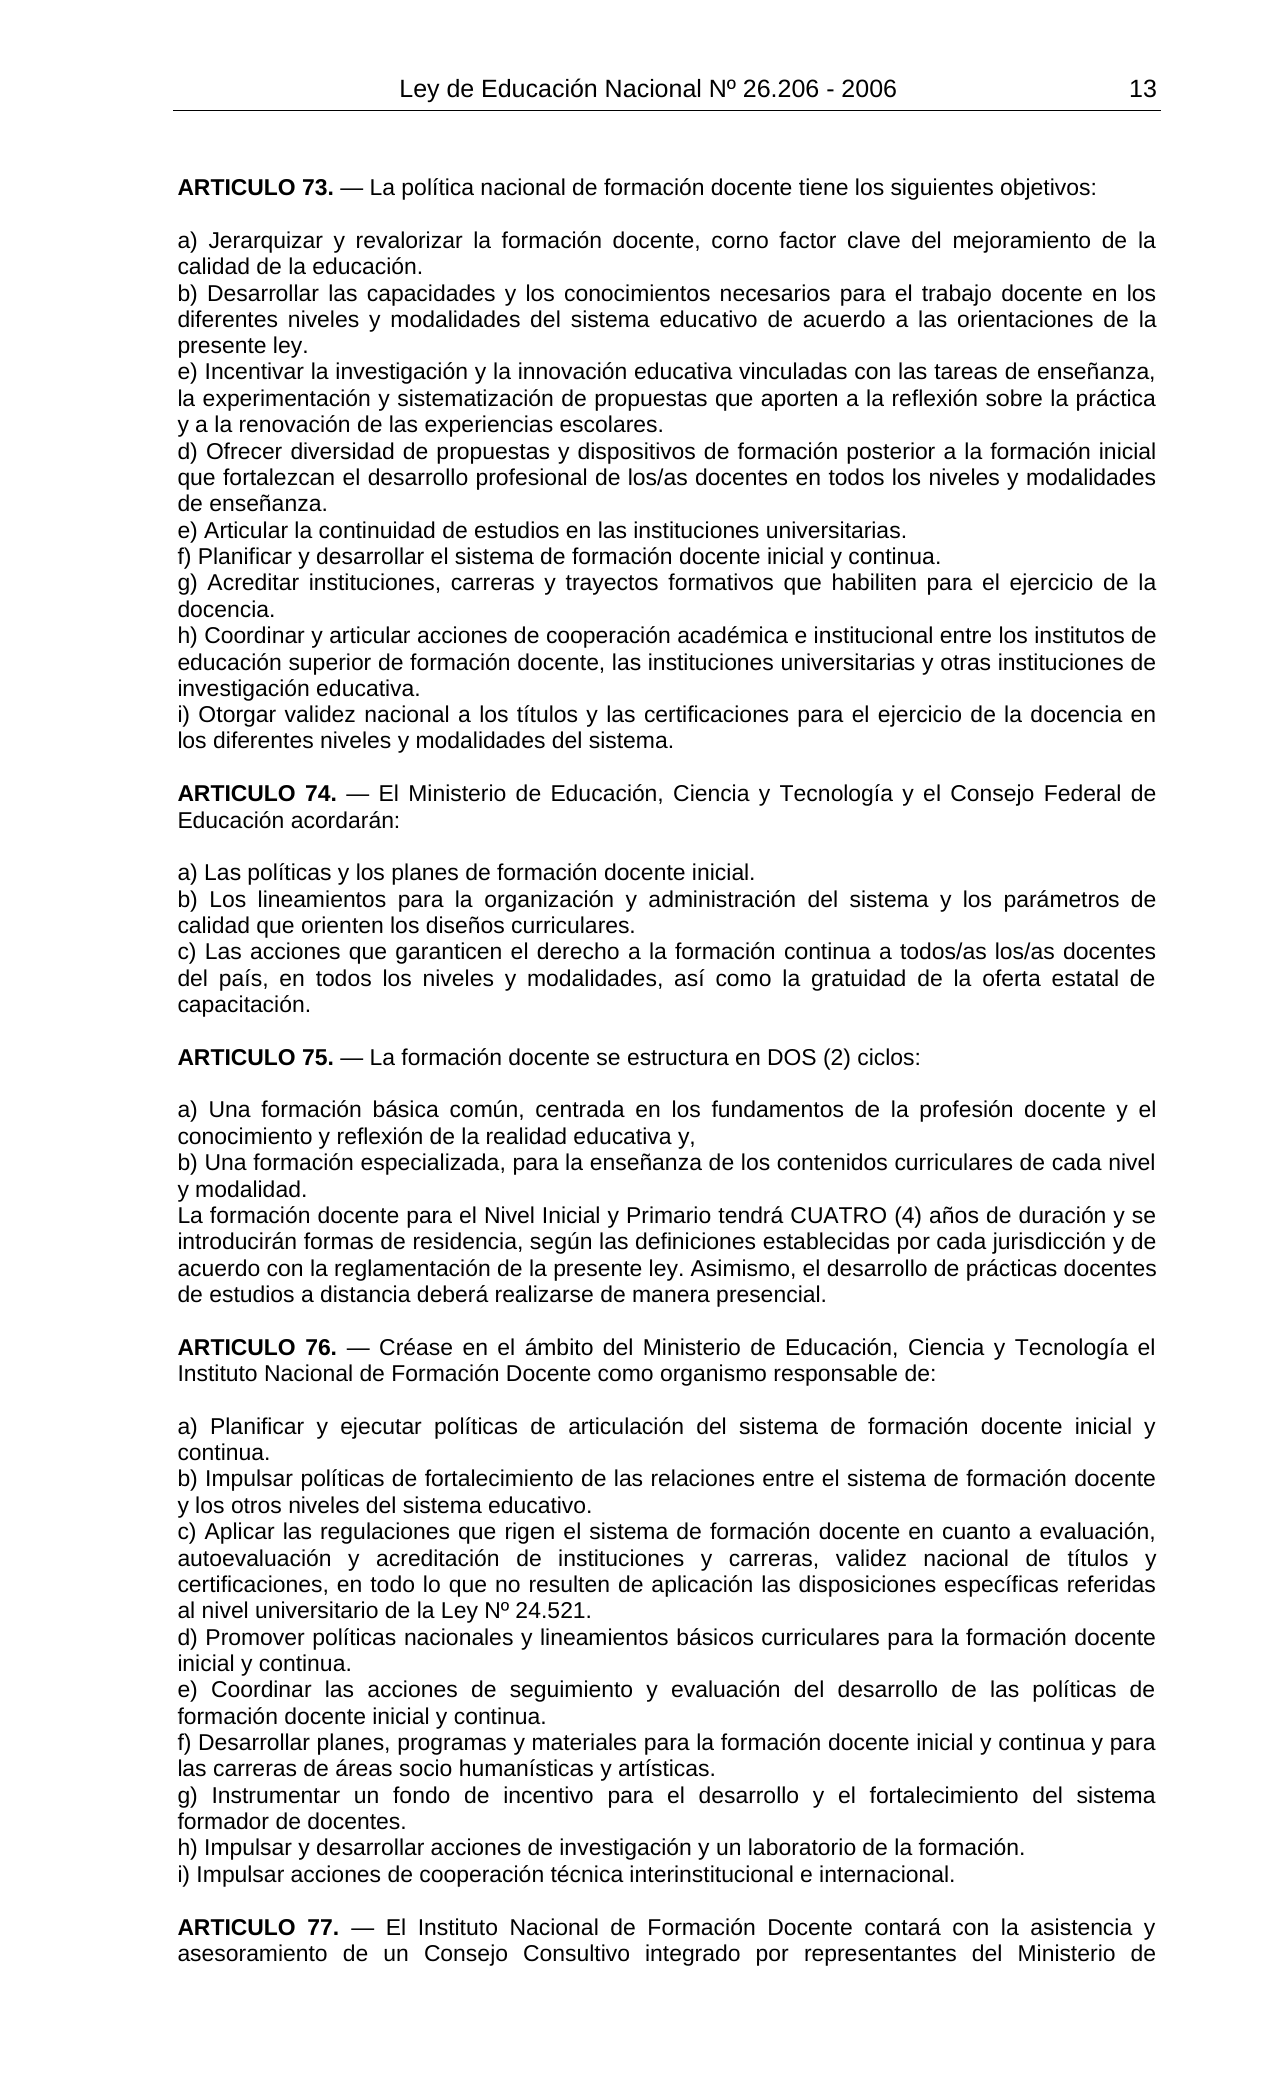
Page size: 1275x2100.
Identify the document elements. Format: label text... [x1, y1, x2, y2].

text a) Las políticas y los planes de formación docente inicial. [177, 859, 1157, 886]
text La formación docente para el Nivel Inicial y Primario tendrá CUATRO (4) años de duración y se introducirán formas de residencia, según las definiciones establecidas por cada jurisdicción y de acuerdo con la reglamentación de la presente ley. Asimismo, el desarrollo de prácticas docentes de estudios a distancia deberá realizarse de manera presencial. [177, 1202, 1157, 1307]
text ARTICULO 73. — La política nacional de formación docente tiene los siguientes objetivos: [177, 174, 1157, 200]
text b) Desarrollar las capacidades y los conocimientos necesarios para el trabajo docente en los diferentes niveles y modalidades del sistema educativo de acuerdo a las orientaciones de la presente ley. [177, 279, 1157, 358]
text c) Aplicar las regulaciones que rigen el sistema de formación docente en cuanto a evaluación, autoevaluación y acreditación de instituciones y carreras, validez nacional de títulos y certificaciones, en todo lo que no resulten de aplicación las disposiciones específicas referidas al nivel universitario de la Ley Nº 24.521. [177, 1518, 1157, 1623]
text d) Promover políticas nacionales y lineamientos básicos curriculares para la formación docente inicial y continua. [177, 1623, 1157, 1676]
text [177, 1913, 1157, 1966]
text i) Otorgar validez nacional a los títulos y las certificaciones para el ejercicio de la docencia en los diferentes niveles y modalidades del sistema. [177, 701, 1157, 754]
text i) Impulsar acciones de cooperación técnica interinstitucional e internacional. [177, 1861, 1157, 1887]
text f) Desarrollar planes, programas y materiales para la formación docente inicial y continua y para las carreras de áreas socio humanísticas y artísticas. [177, 1729, 1157, 1782]
text e) Articular la continuidad de estudios en las instituciones universitarias. [177, 517, 1157, 543]
text b) Los lineamientos para la organización y administración del sistema y los parámetros de calidad que orienten los diseños curriculares. [177, 886, 1157, 938]
text b) Una formación especializada, para la enseñanza de los contenidos curriculares de cada nivel y modalidad. [177, 1149, 1157, 1202]
text a) Jerarquizar y revalorizar la formación docente, corno factor clave del mejoramiento de la calidad de la educación. [177, 227, 1157, 279]
text e) Coordinar las acciones de seguimiento y evaluación del desarrollo de las políticas de formación docente inicial y continua. [177, 1676, 1157, 1729]
text g) Instrumentar un fondo de incentivo para el desarrollo y el fortalecimiento del sistema formador de docentes. [177, 1782, 1157, 1834]
text ARTICULO 74. — El Ministerio de Educación, Ciencia y Tecnología y el Consejo Federal de Educación acordarán: [177, 780, 1157, 833]
text d) Ofrecer diversidad de propuestas y dispositivos de formación posterior a la formación inicial que fortalezcan el desarrollo profesional de los/as docentes en todos los niveles y modalidades de enseñanza. [177, 438, 1157, 517]
text a) Planificar y ejecutar políticas de articulación del sistema de formación docente inicial y continua. [177, 1413, 1157, 1465]
text f) Planificar y desarrollar el sistema de formación docente inicial y continua. [177, 543, 1157, 569]
text h) Coordinar y articular acciones de cooperación académica e institucional entre los institutos de educación superior de formación docente, las instituciones universitarias y otras instituciones de investigación educativa. [177, 622, 1157, 701]
text c) Las acciones que garanticen el derecho a la formación continua a todos/as los/as docentes del país, en todos los niveles y modalidades, así como la gratuidad de la oferta estatal de capacitación. [177, 938, 1157, 1017]
text ARTICULO 75. — La formación docente se estructura en DOS (2) ciclos: [177, 1044, 1157, 1070]
text h) Impulsar y desarrollar acciones de investigación y un laboratorio de la formación. [177, 1834, 1157, 1861]
text e) Incentivar la investigación y la innovación educativa vinculadas con las tareas de enseñanza, la experimentación y sistematización de propuestas que aporten a la reflexión sobre la práctica y a la renovación de las experiencias escolares. [177, 358, 1157, 438]
text a) Una formación básica común, centrada en los fundamentos de la profesión docente y el conocimiento y reflexión de la realidad educativa y, [177, 1096, 1157, 1149]
text b) Impulsar políticas de fortalecimiento de las relaciones entre el sistema de formación docente y los otros niveles del sistema educativo. [177, 1465, 1157, 1518]
text ARTICULO 76. — Créase en el ámbito del Ministerio de Educación, Ciencia y Tecnología el Instituto Nacional de Formación Docente como organismo responsable de: [177, 1334, 1157, 1386]
text g) Acreditar instituciones, carreras y trayectos formativos que habiliten para el ejercicio de la docencia. [177, 569, 1157, 622]
